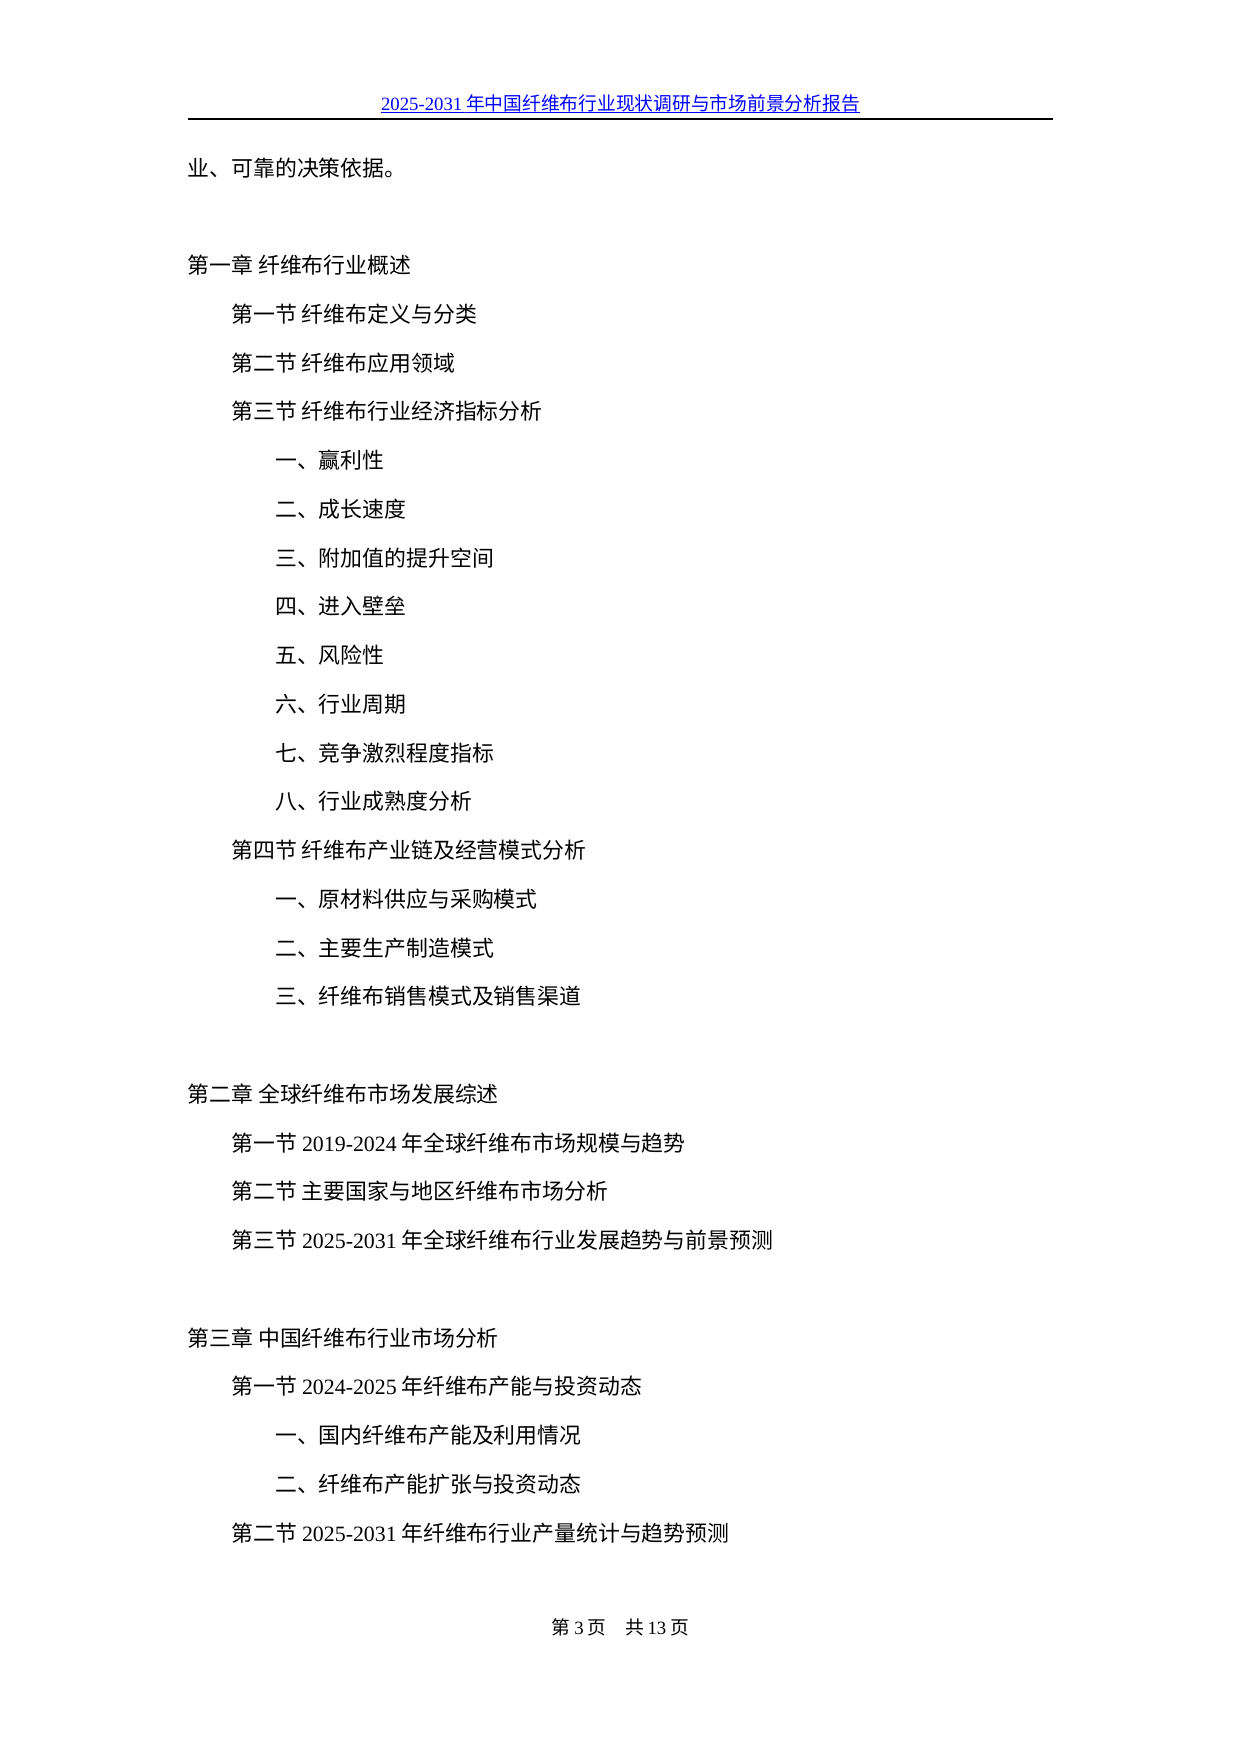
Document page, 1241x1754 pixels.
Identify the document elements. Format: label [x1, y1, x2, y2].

text [187, 150, 1053, 1548]
